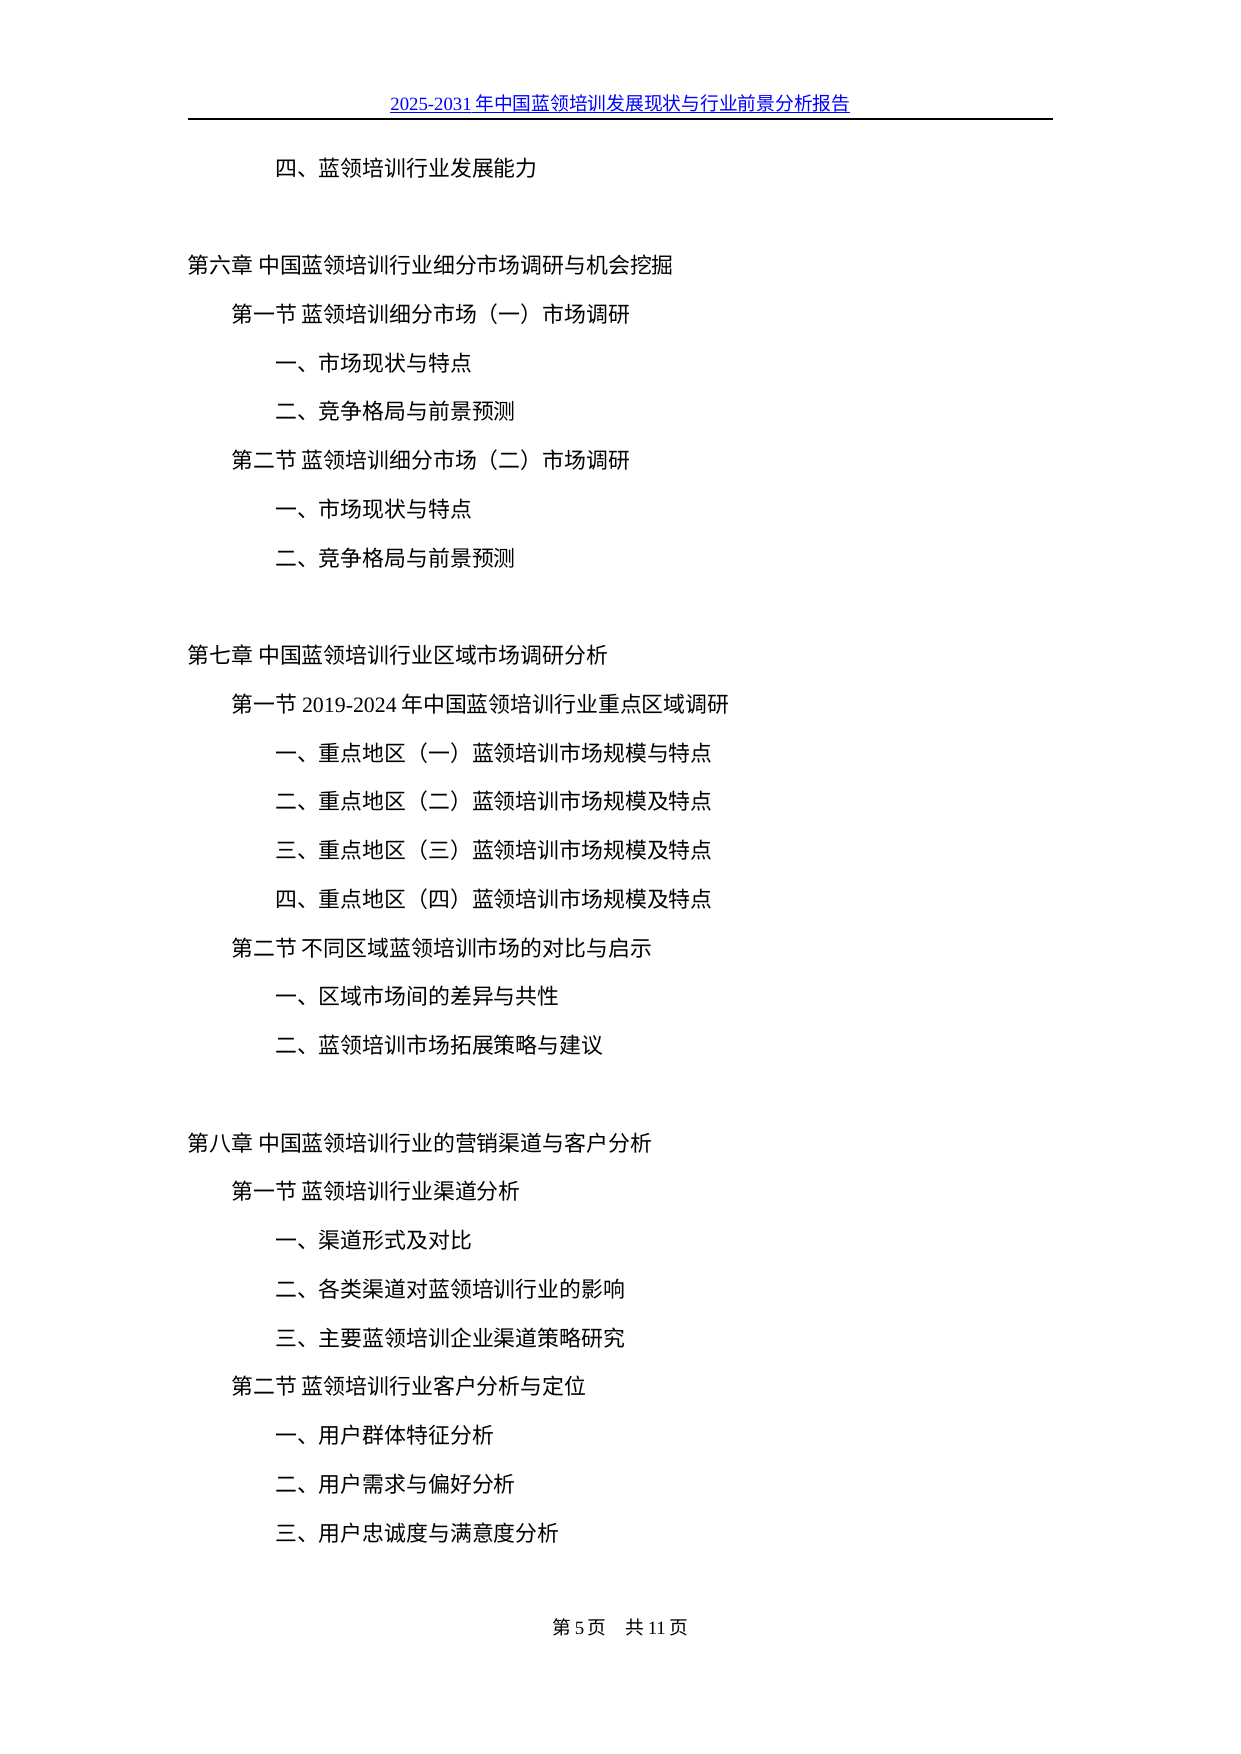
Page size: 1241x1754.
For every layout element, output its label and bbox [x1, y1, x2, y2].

text [187, 150, 1053, 1548]
